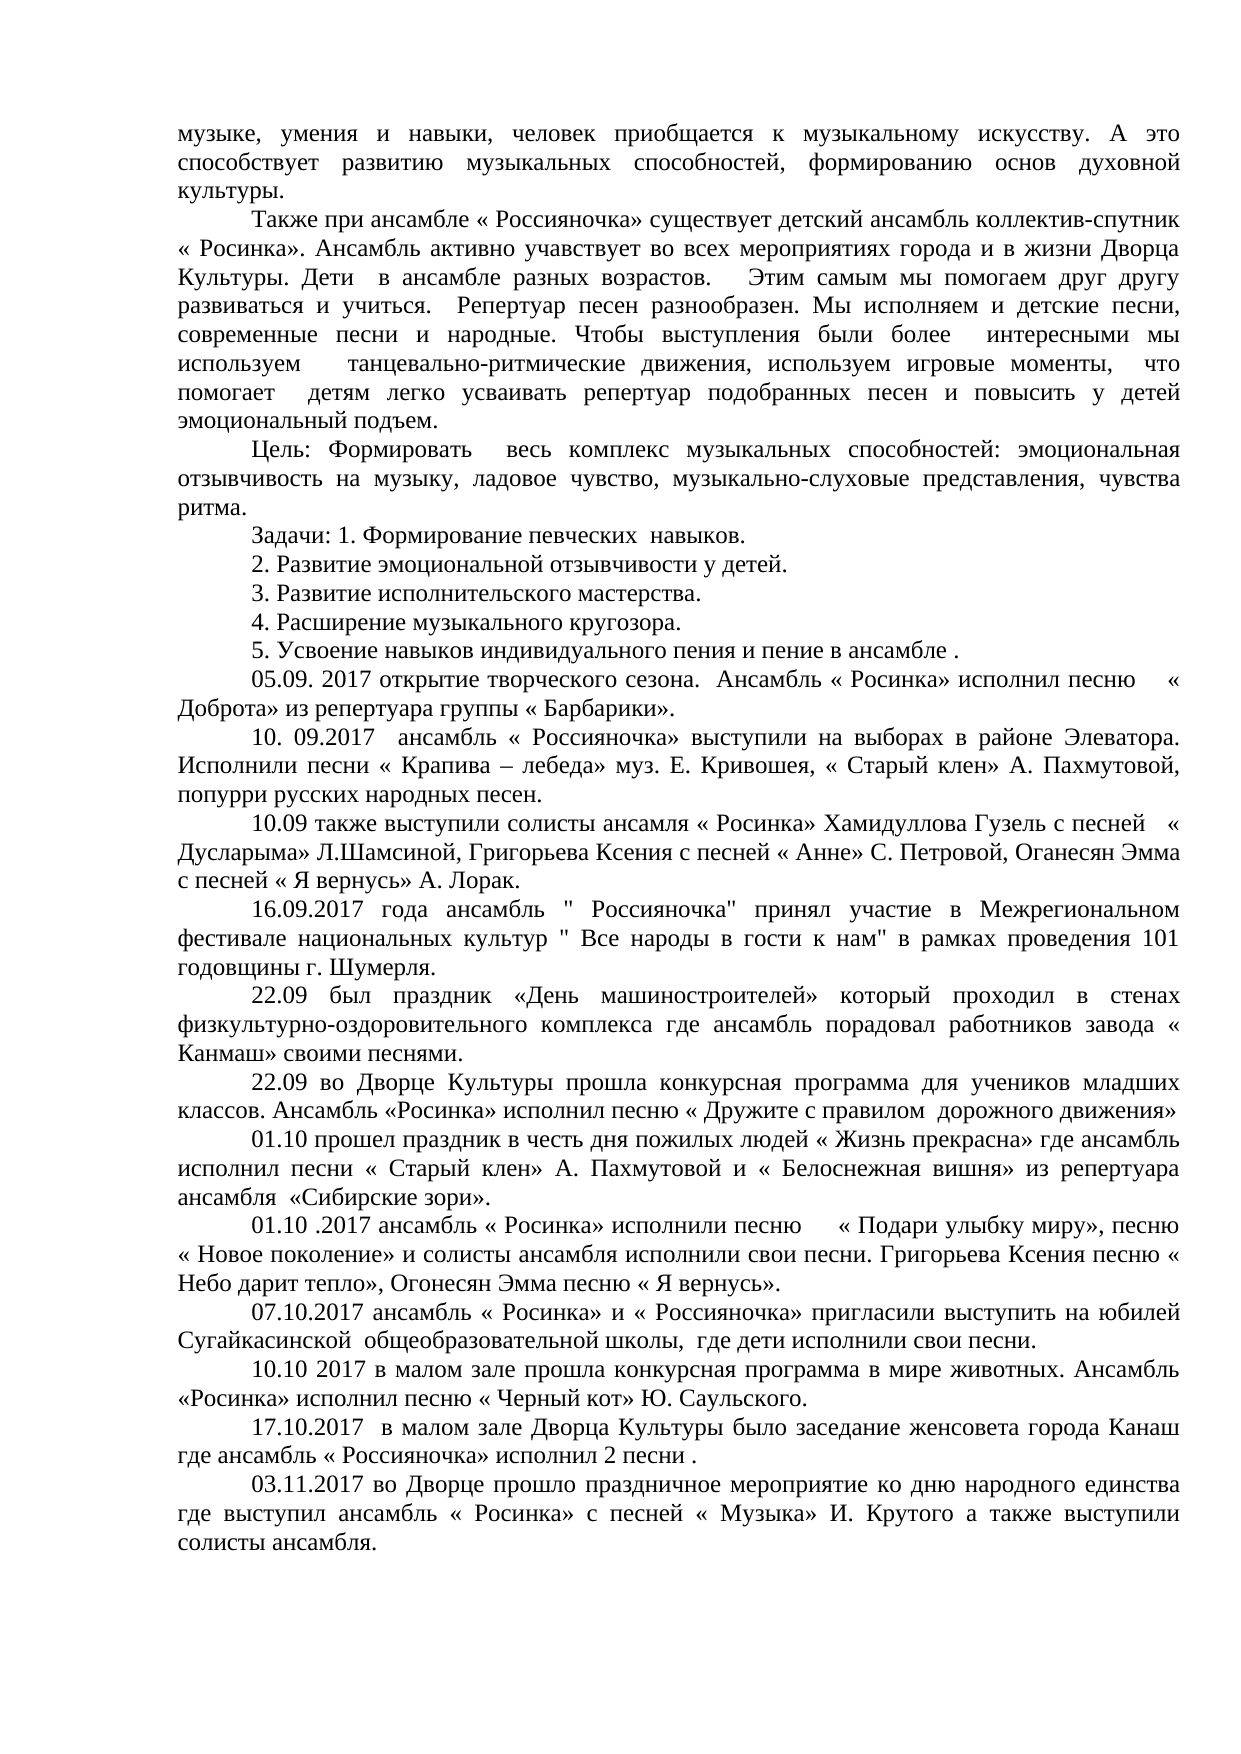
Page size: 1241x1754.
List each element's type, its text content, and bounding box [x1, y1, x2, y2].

text 10.10 2017 в малом зале прошла конкурсная программа в мире животных. Ансамбль «Росинка» исполнил песню « Черный кот» Ю. Саульского. [177, 1354, 1181, 1412]
text 10.09 также выступили солисты ансамля « Росинка» Хамидуллова Гузель с песней « Дусларыма» Л.Шамсиной, Григорьева Ксения с песней « Анне» С. Петровой, Оганесян Эмма с песней « Я вернусь» А. Лорак. [177, 808, 1181, 894]
text Задачи: 1. Формирование певческих навыков. [177, 521, 1181, 549]
text Также при ансамбле « Россияночка» существует детский ансамбль коллектив-спутник « Росинка». Ансамбль активно учавствует во всех мероприятиях города и в жизни Дворца Культуры. Дети в ансамбле разных возрастов. Этим самым мы помогаем друг другу развиваться и учиться. Репертуар песен разнообразен. Мы исполняем и детские песни, современные песни и народные. Чтобы выступления были более интересными мы используем танцевально-ритмические движения, используем игровые моменты, что помогает детям легко усваивать репертуар подобранных песен и повысить у детей эмоциональный подъем. [177, 204, 1181, 434]
text 01.10 прошел праздник в честь дня пожилых людей « Жизнь прекрасна» где ансамбль исполнил песни « Старый клен» А. Пахмутовой и « Белоснежная вишня» из репертуара ансамбля «Сибирские зори». [177, 1124, 1181, 1211]
text 2. Развитие эмоциональной отзывчивости у детей. [177, 549, 1181, 578]
text 16.09.2017 года ансамбль " Россияночка" принял участие в Межрегиональном фестивале национальных культур " Все народы в гости к нам" в рамках проведения 101 годовщины г. Шумерля. [177, 894, 1181, 981]
text 4. Расширение музыкального кругозора. [177, 607, 1181, 636]
text 10. 09.2017 ансамбль « Россияночка» выступили на выборах в районе Элеватора. Исполнили песни « Крапива – лебеда» муз. Е. Кривошея, « Старый клен» А. Пахмутовой, попурри русских народных песен. [177, 722, 1181, 808]
text 22.09 был праздник «День машиностроителей» который проходил в стенах физкультурно-оздоровительного комплекса где ансамбль порадовал работников завода « Канмаш» своими песнями. [177, 981, 1181, 1067]
text 17.10.2017 в малом зале Дворца Культуры было заседание женсовета города Канаш где ансамбль « Россияночка» исполнил 2 песни . [177, 1412, 1181, 1469]
text 07.10.2017 ансамбль « Росинка» и « Россияночка» пригласили выступить на юбилей Сугайкасинской общеобразовательной школы, где дети исполнили свои песни. [177, 1297, 1181, 1354]
text 03.11.2017 во Дворце прошло праздничное мероприятие ко дню народного единства где выступил ансамбль « Росинка» с песней « Музыка» И. Крутого а также выступили солисты ансамбля. [177, 1469, 1181, 1556]
text 05.09. 2017 открытие творческого сезона. Ансамбль « Росинка» исполнил песню « Доброта» из репертуара группы « Барбарики». [177, 664, 1181, 722]
text 3. Развитие исполнительского мастерства. [177, 578, 1181, 607]
text Цель: Формировать весь комплекс музыкальных способностей: эмоциональная отзывчивость на музыку, ладовое чувство, музыкально-слуховые представления, чувства ритма. [177, 434, 1181, 521]
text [177, 118, 1181, 204]
text 22.09 во Дворце Культуры прошла конкурсная программа для учеников младших классов. Ансамбль «Росинка» исполнил песню « Дружите с правилом дорожного движения» [177, 1067, 1181, 1124]
text 01.10 .2017 ансамбль « Росинка» исполнили песню « Подари улыбку миру», песню « Новое поколение» и солисты ансамбля исполнили свои песни. Григорьева Ксения песню « Небо дарит тепло», Огонесян Эмма песню « Я вернусь». [177, 1211, 1181, 1297]
text 5. Усвоение навыков индивидуального пения и пение в ансамбле . [177, 636, 1181, 664]
